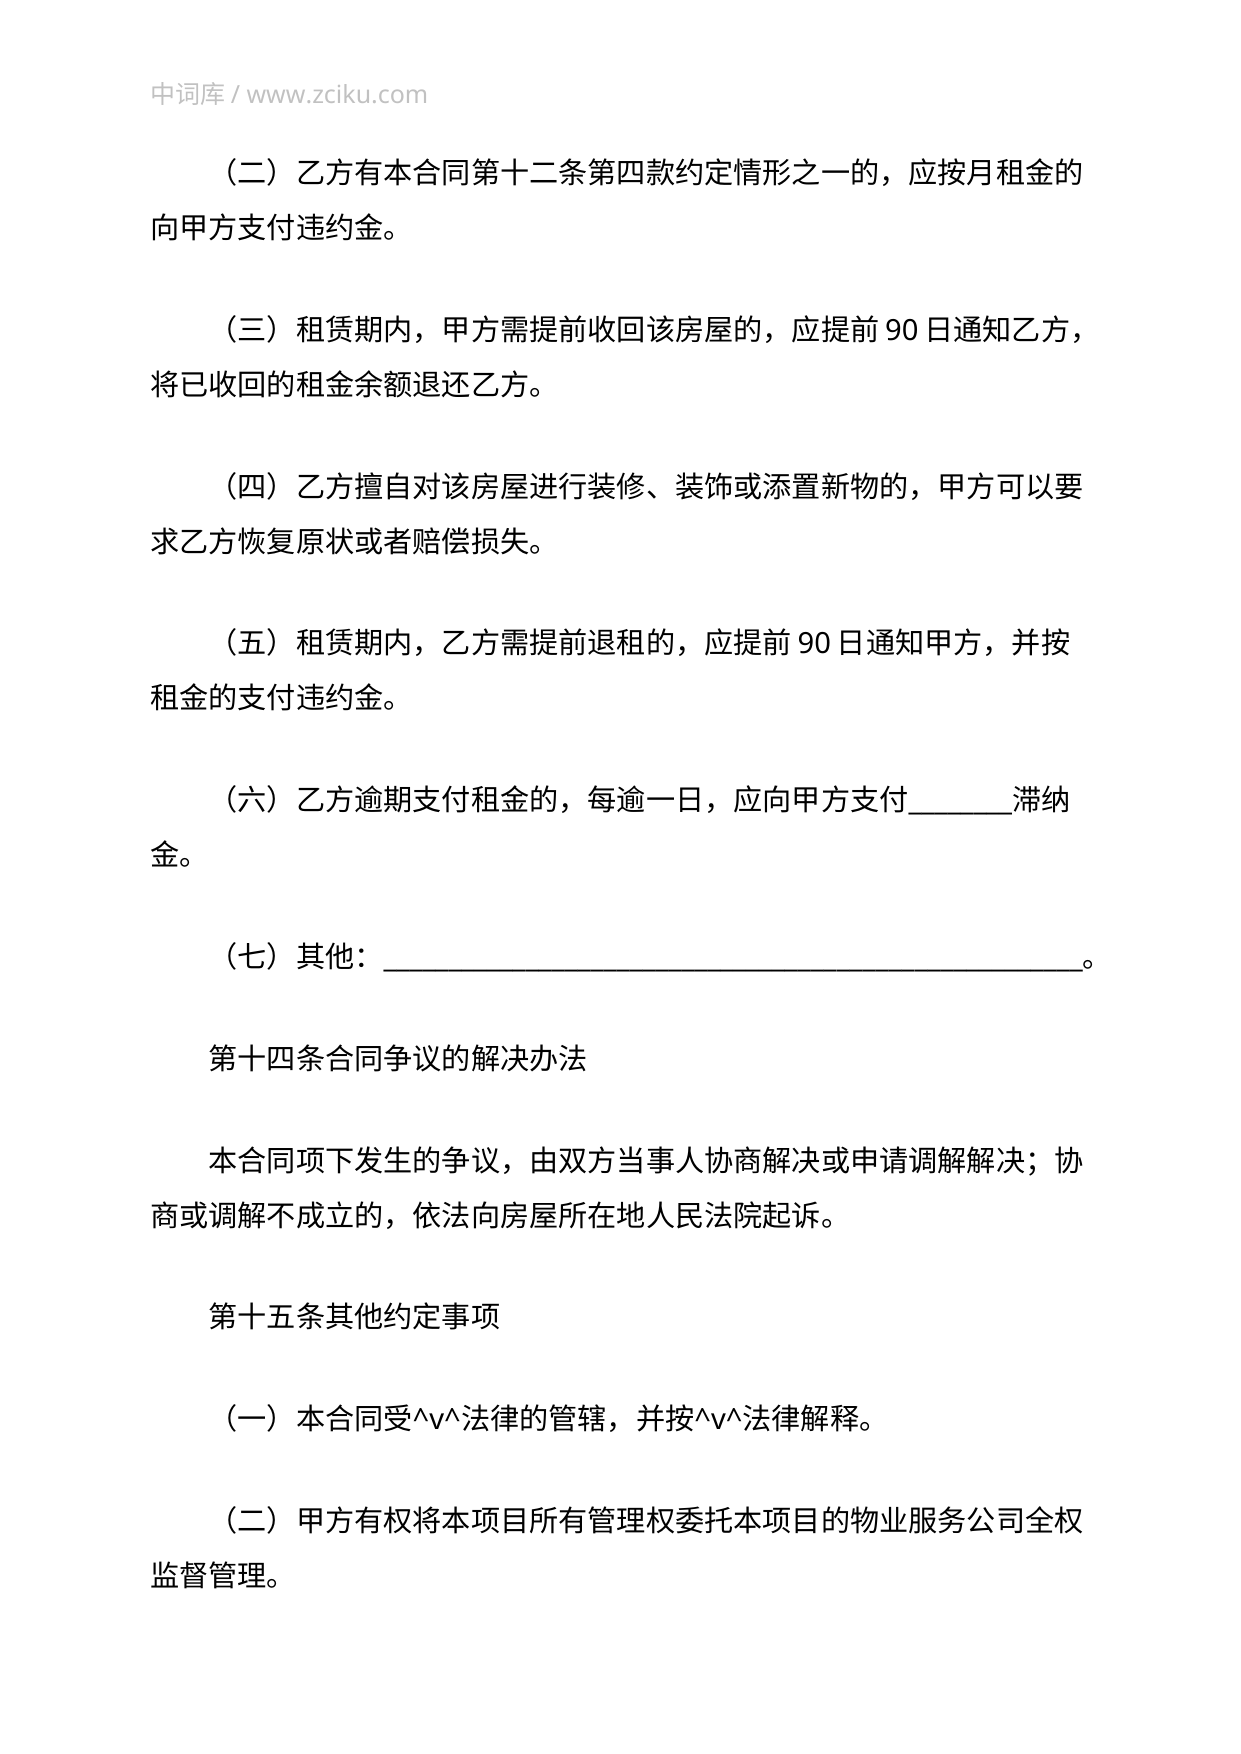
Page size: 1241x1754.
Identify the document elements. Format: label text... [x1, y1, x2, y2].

text 第十四条合同争议的解决办法 [150, 1036, 1090, 1078]
text （七）其他：______________________________________________________。 [150, 934, 1090, 976]
text （一）本合同受^v^法律的管辖，并按^v^法律解释。 [150, 1396, 1090, 1438]
text （六）乙方逾期支付租金的，每逾一日，应向甲方支付________滞纳金。 [150, 777, 1090, 874]
text （四）乙方擅自对该房屋进行装修、装饰或添置新物的，甲方可以要求乙方恢复原状或者赔偿损失。 [150, 463, 1090, 561]
text （二）乙方有本合同第十二条第四款约定情形之一的，应按月租金的向甲方支付违约金。 [150, 150, 1090, 247]
text （三）租赁期内，甲方需提前收回该房屋的，应提前90日通知乙方，将已收回的租金余额退还乙方。 [150, 307, 1090, 404]
text （五）租赁期内，乙方需提前退租的，应提前90日通知甲方，并按租金的支付违约金。 [150, 620, 1090, 717]
text 本合同项下发生的争议，由双方当事人协商解决或申请调解解决；协商或调解不成立的，依法向房屋所在地人民法院起诉。 [150, 1137, 1090, 1234]
text （二）甲方有权将本项目所有管理权委托本项目的物业服务公司全权监督管理。 [150, 1498, 1090, 1595]
text 第十五条其他约定事项 [150, 1294, 1090, 1336]
